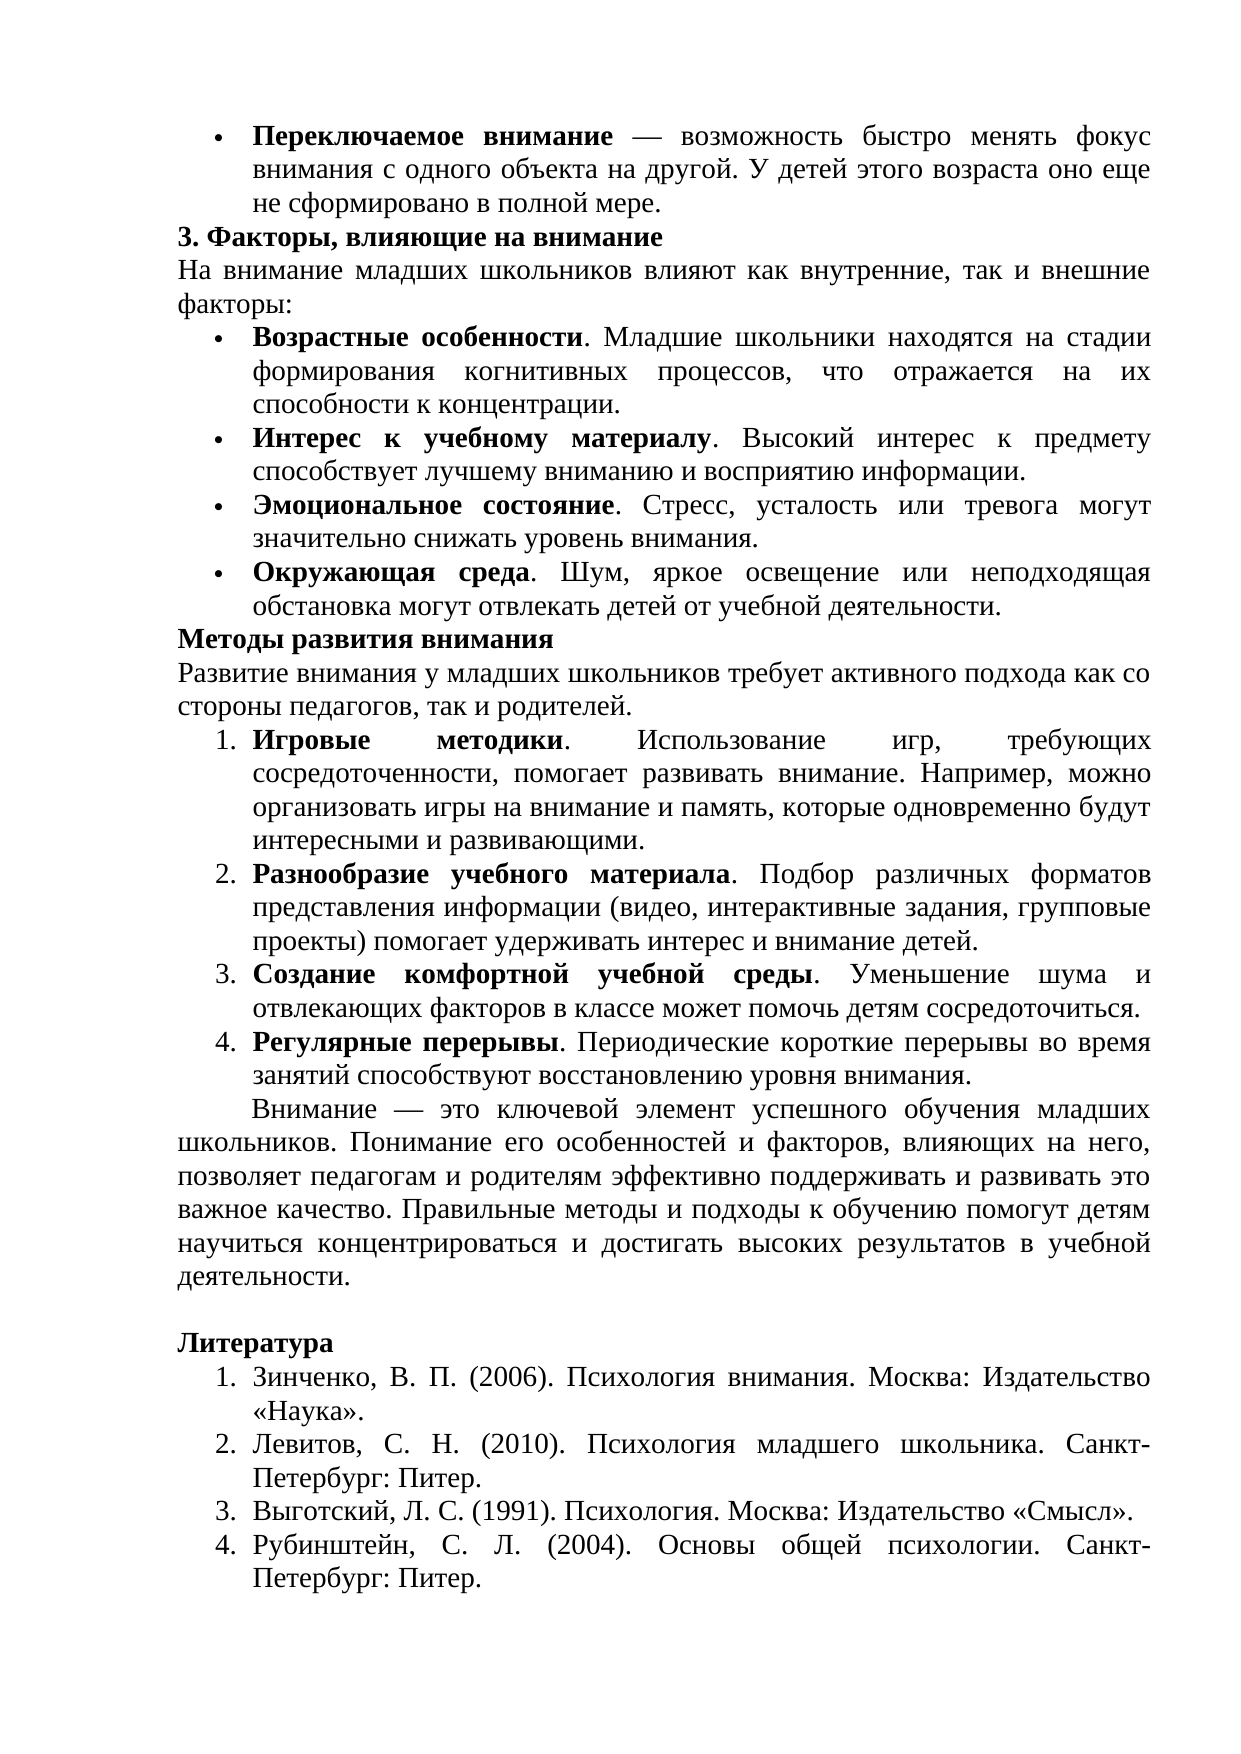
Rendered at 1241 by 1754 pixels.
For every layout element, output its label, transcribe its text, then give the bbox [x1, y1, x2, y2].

list Переключаемое внимание — возможность быстро менять фокус внимания с одного объекта на другой. У детей этого возраста оно еще не сформировано в полной мере. [215, 118, 1152, 219]
list Окружающая среда. Шум, яркое освещение или неподходящая обстановка могут отвлекать детей от учебной деятельности. [215, 554, 1152, 621]
text На внимание младших школьников влияют как внутренние, так и внешние факторы: [177, 252, 1152, 319]
list Рубинштейн, С. Л. (2004). Основы общей психологии. Санкт-Петербург: Питер. [215, 1527, 1152, 1594]
text 3. Факторы, влияющие на внимание [177, 219, 1152, 252]
list Возрастные особенности. Младшие школьники находятся на стадии формирования когнитивных процессов, что отражается на их способности к концентрации. [215, 319, 1152, 420]
text Внимание — это ключевой элемент успешного обучения младших школьников. Понимание его особенностей и факторов, влияющих на него, позволяет педагогам и родителям эффективно поддерживать и развивать это важное качество. Правильные методы и подходы к обучению помогут детям научиться концентрироваться и достигать высоких результатов в учебной деятельности. [177, 1091, 1152, 1292]
list Левитов, С. Н. (2010). Психология младшего школьника. Санкт-Петербург: Питер. [215, 1426, 1152, 1493]
text Литература [177, 1326, 1152, 1359]
text Методы развития внимания [177, 621, 1152, 655]
list Создание комфортной учебной среды. Уменьшение шума и отвлекающих факторов в классе может помочь детям сосредоточиться. [215, 957, 1152, 1024]
list Эмоциональное состояние. Стресс, усталость или тревога могут значительно снижать уровень внимания. [215, 487, 1152, 554]
text Развитие внимания у младших школьников требует активного подхода как со стороны педагогов, так и родителей. [177, 655, 1152, 722]
list Выготский, Л. С. (1991). Психология. Москва: Издательство «Смысл». [215, 1493, 1152, 1527]
list Разнообразие учебного материала. Подбор различных форматов представления информации (видео, интерактивные задания, групповые проекты) помогает удерживать интерес и внимание детей. [215, 856, 1152, 957]
list Интерес к учебному материалу. Высокий интерес к предмету способствует лучшему вниманию и восприятию информации. [215, 420, 1152, 487]
list Регулярные перерывы. Периодические короткие перерывы во время занятий способствуют восстановлению уровня внимания. [215, 1024, 1152, 1091]
list Зинченко, В. П. (2006). Психология внимания. Москва: Издательство «Наука». [215, 1359, 1152, 1426]
list Игровые методики. Использование игр, требующих сосредоточенности, помогает развивать внимание. Например, можно организовать игры на внимание и память, которые одновременно будут интересными и развивающими. [215, 722, 1152, 856]
